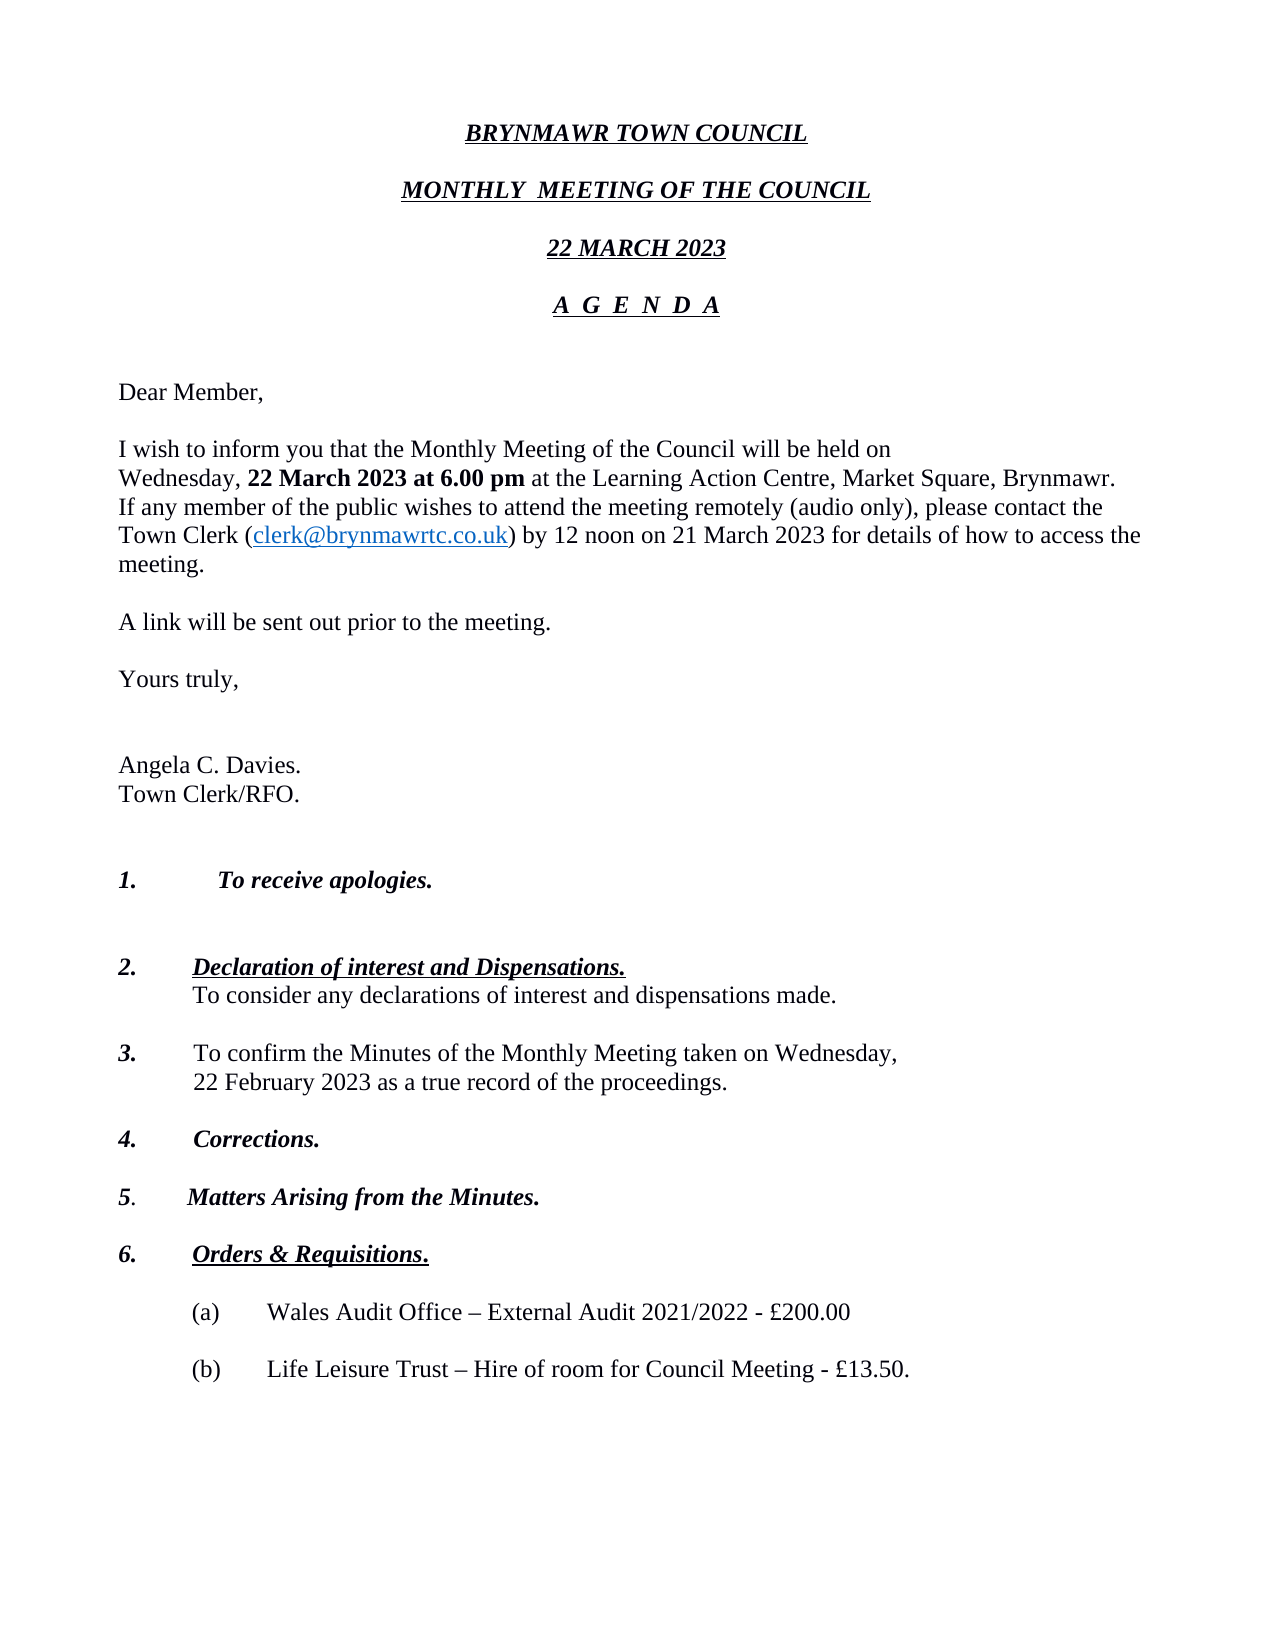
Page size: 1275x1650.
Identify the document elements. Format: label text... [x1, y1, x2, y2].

text 3. To confirm the Minutes of the Monthly Meeting taken on Wednesday, [118, 1038, 1157, 1067]
list Dear Member, [118, 377, 1157, 406]
subtitle A G E N D A [118, 291, 1157, 319]
text If any member of the public wishes to attend the meeting remotely (audio only), please contact the Town Clerk (clerk@brynmawrtc.co.uk) by 12 noon on 21 March 2023 for details of how to access the meeting. [118, 492, 1157, 578]
text 22 February 2023 as a true record of the proceedings. [118, 1067, 1157, 1096]
list Angela C. Davies. [118, 751, 1157, 779]
text 2. Declaration of interest and Dispensations. [118, 952, 1157, 981]
text To consider any declarations of interest and dispensations made. [118, 981, 1157, 1009]
list Town Clerk/RFO. [118, 779, 1157, 808]
text BRYNMAWR TOWN COUNCIL [118, 118, 1157, 147]
subtitle 1. To receive apologies. [118, 866, 1157, 894]
list Life Leisure Trust – Hire of room for Council Meeting - £13.50. [192, 1354, 1157, 1383]
text 6. Orders & Requisitions. [118, 1239, 1157, 1268]
list I wish to inform you that the Monthly Meeting of the Council will be held on [118, 434, 1157, 463]
list A link will be sent out prior to the meeting. [118, 607, 1157, 636]
list Wales Audit Office – External Audit 2021/2022 - £200.00 [192, 1297, 1157, 1326]
text 4. Corrections. [118, 1124, 1157, 1153]
text 5. Matters Arising from the Minutes. [118, 1182, 1157, 1211]
text 22 MARCH 2023 [118, 233, 1157, 262]
list Yours truly, [118, 664, 1157, 693]
subtitle MONTHLY MEETING OF THE COUNCIL [118, 176, 1157, 204]
list Wednesday, 22 March 2023 at 6.00 pm at the Learning Action Centre, Market Square, Brynmawr. [118, 463, 1157, 492]
